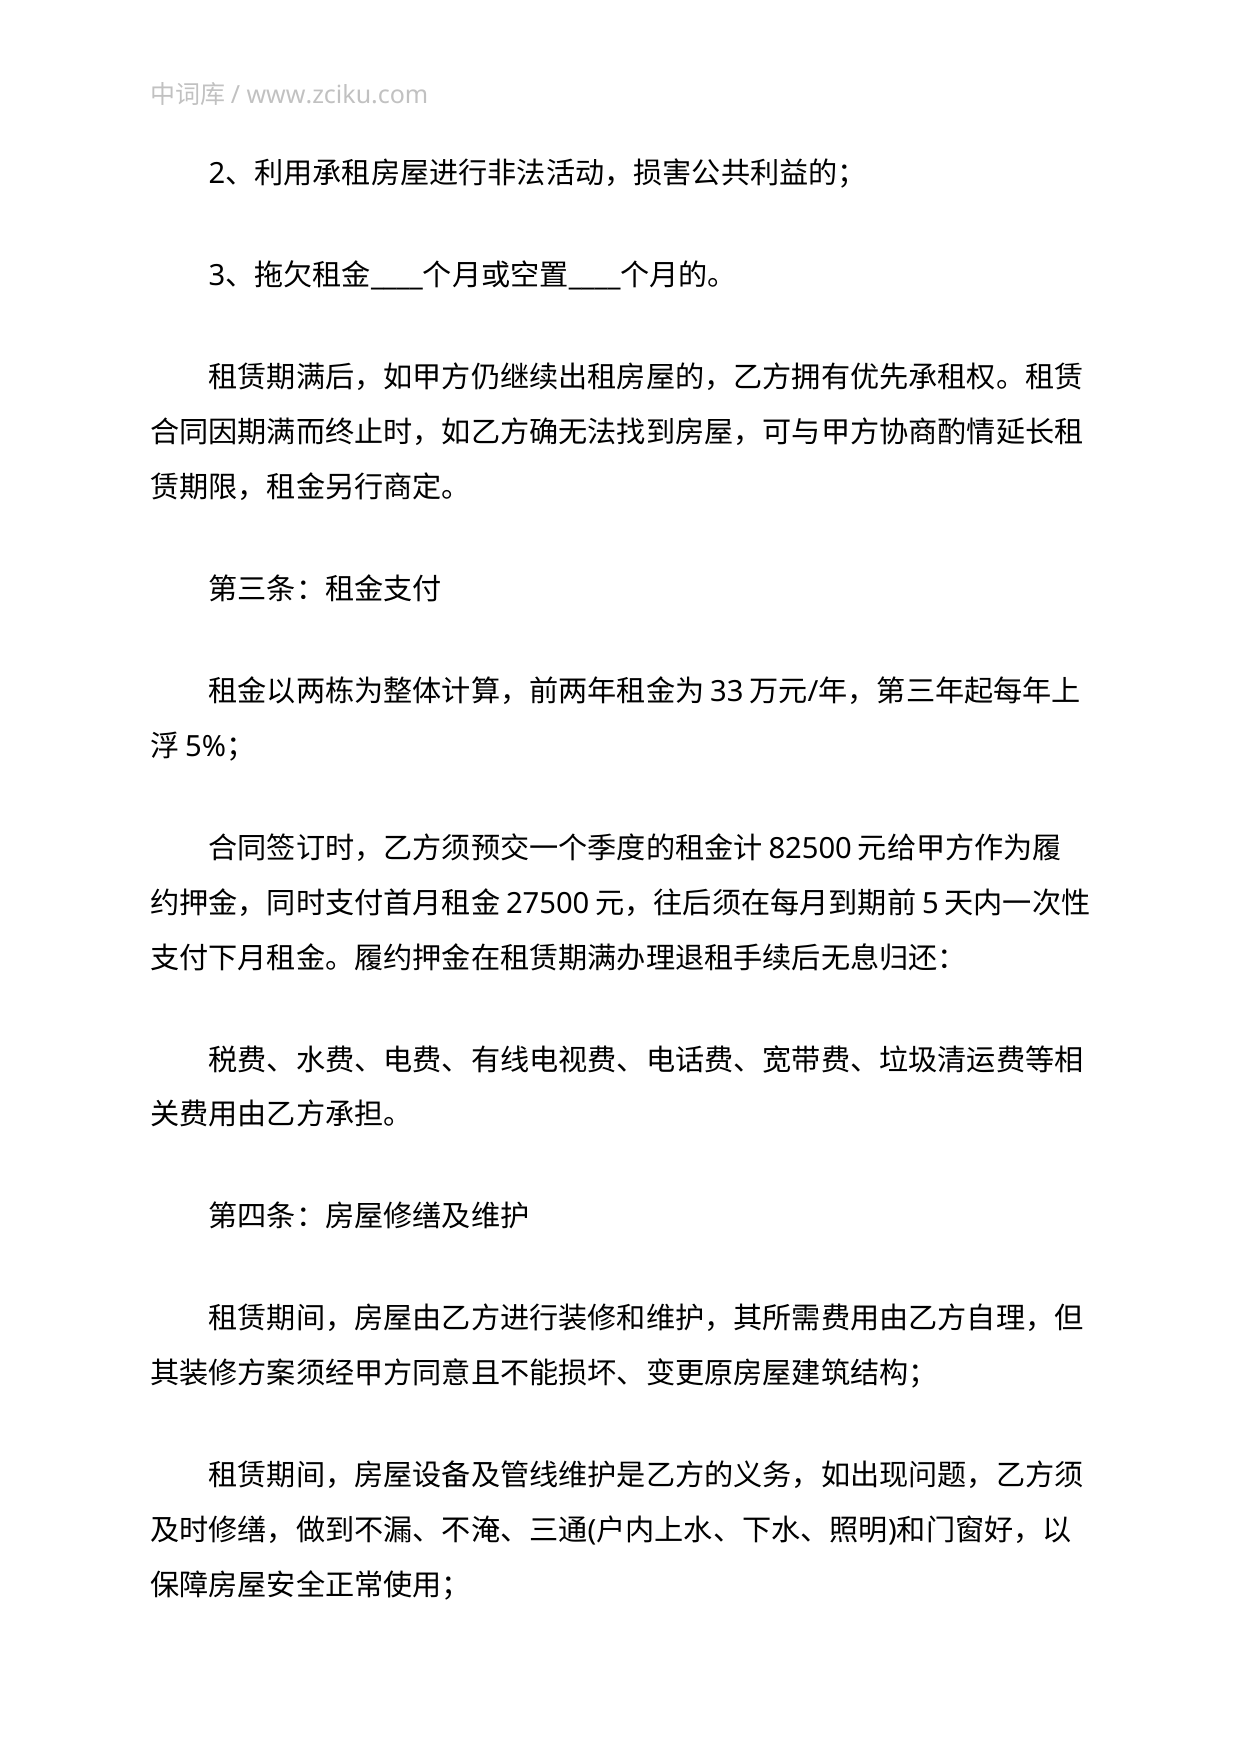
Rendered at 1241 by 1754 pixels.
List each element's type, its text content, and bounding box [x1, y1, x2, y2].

text 税费、水费、电费、有线电视费、电话费、宽带费、垃圾清运费等相关费用由乙方承担。 [150, 1036, 1090, 1133]
text 合同签订时，乙方须预交一个季度的租金计82500元给甲方作为履约押金，同时支付首月租金27500元，往后须在每月到期前5天内一次性支付下月租金。履约押金在租赁期满办理退租手续后无息归还： [150, 824, 1090, 977]
text 租赁期间，房屋由乙方进行装修和维护，其所需费用由乙方自理，但其装修方案须经甲方同意且不能损坏、变更原房屋建筑结构； [150, 1294, 1090, 1392]
text 第四条：房屋修缮及维护 [150, 1193, 1090, 1235]
text 租赁期间，房屋设备及管线维护是乙方的义务，如出现问题，乙方须及时修缮，做到不漏、不淹、三通(户内上水、下水、照明)和门窗好，以保障房屋安全正常使用； [150, 1451, 1090, 1603]
text 3、拖欠租金____个月或空置____个月的。 [150, 252, 1090, 294]
text 第三条：租金支付 [150, 566, 1090, 608]
text 租赁期满后，如甲方仍继续出租房屋的，乙方拥有优先承租权。租赁合同因期满而终止时，如乙方确无法找到房屋，可与甲方协商酌情延长租赁期限，租金另行商定。 [150, 354, 1090, 506]
text 2、利用承租房屋进行非法活动，损害公共利益的； [150, 150, 1090, 192]
text 租金以两栋为整体计算，前两年租金为33万元/年，第三年起每年上浮5%； [150, 667, 1090, 765]
